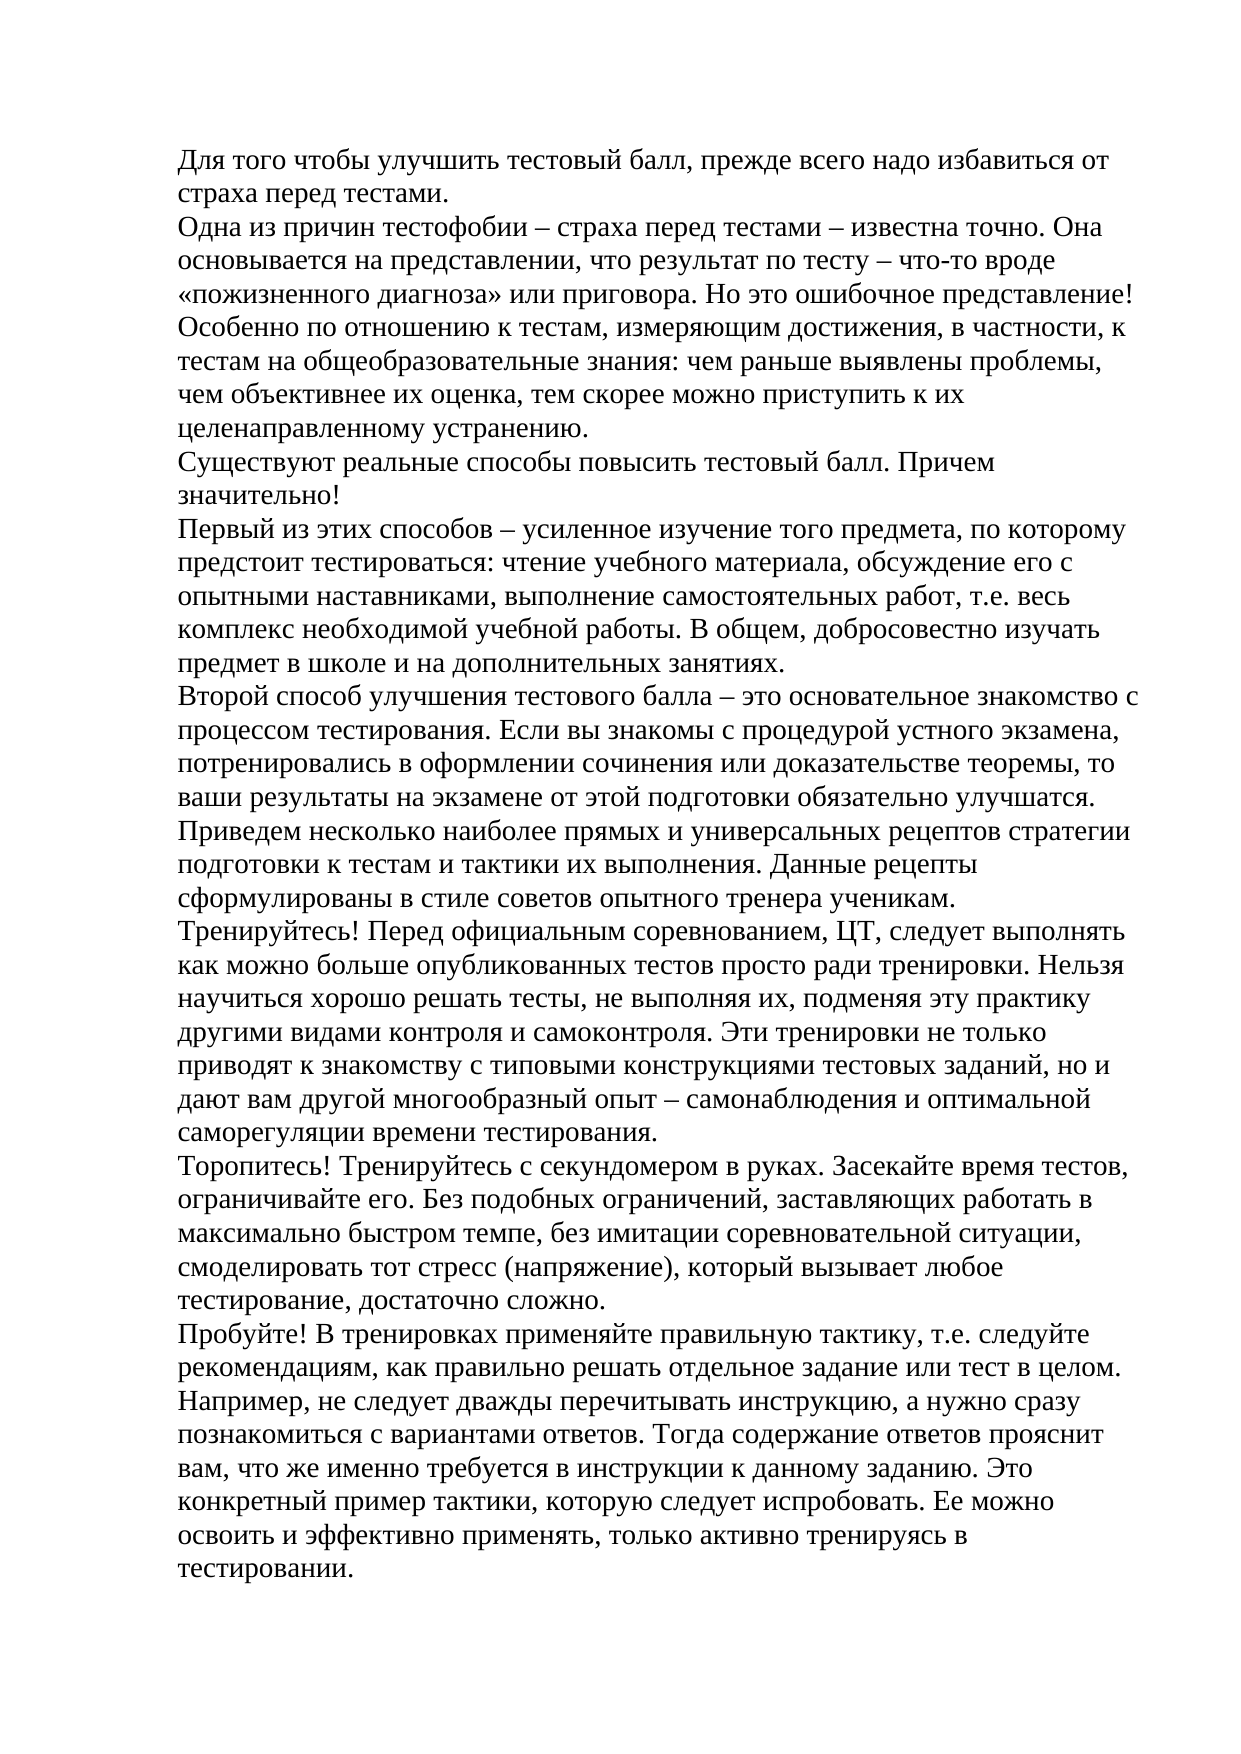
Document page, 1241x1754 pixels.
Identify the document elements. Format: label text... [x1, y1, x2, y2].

text Одна из причин тестофобии – страха перед тестами – известна точно. Она основывается на представлении, что результат по тесту – что-то вроде «пожизненного диагноза» или приговора. Но это ошибочное представление! Особенно по отношению к тестам, измеряющим достижения, в частности, к тестам на общеобразовательные знания: чем раньше выявлены проблемы, чем объективнее их оценка, тем скорее можно приступить к их целенаправленному устранению. [177, 209, 1152, 444]
text Пробуйте! В тренировках применяйте правильную тактику, т.е. следуйте рекомендациям, как правильно решать отдельное задание или тест в целом. Например, не следует дважды перечитывать инструкцию, а нужно сразу познакомиться с вариантами ответов. Тогда содержание ответов прояснит вам, что же именно требуется в инструкции к данному заданию. Это конкретный пример тактики, которую следует испробовать. Ее можно освоить и эффективно применять, только активно тренируясь в тестировании. [177, 1316, 1152, 1584]
text Тренируйтесь! Перед официальным соревнованием, ЦТ, следует выполнять как можно больше опубликованных тестов просто ради тренировки. Нельзя научиться хорошо решать тесты, не выполняя их, подменяя эту практику другими видами контроля и самоконтроля. Эти тренировки не только приводят к знакомству с типовыми конструкциями тестовых заданий, но и дают вам другой многообразный опыт – самонаблюдения и оптимальной саморегуляции времени тестирования. [177, 913, 1152, 1148]
text Приведем несколько наиболее прямых и универсальных рецептов стратегии подготовки к тестам и тактики их выполнения. Данные рецепты сформулированы в стиле советов опытного тренера ученикам. [177, 813, 1152, 913]
text Второй способ улучшения тестового балла – это основательное знакомство с процессом тестирования. Если вы знакомы с процедурой устного экзамена, потренировались в оформлении сочинения или доказательстве теоремы, то ваши результаты на экзамене от этой подготовки обязательно улучшатся. [177, 678, 1152, 813]
text Торопитесь! Тренируйтесь с секундомером в руках. Засекайте время тестов, ограничивайте его. Без подобных ограничений, заставляющих работать в максимально быстром темпе, без имитации соревновательной ситуации, смоделировать тот стресс (напряжение), который вызывает любое тестирование, достаточно сложно. [177, 1148, 1152, 1316]
text Первый из этих способов – усиленное изучение того предмета, по которому предстоит тестироваться: чтение учебного материала, обсуждение его с опытными наставниками, выполнение самостоятельных работ, т.е. весь комплекс необходимой учебной работы. В общем, добросовестно изучать предмет в школе и на дополнительных занятиях. [177, 511, 1152, 678]
text Существуют реальные способы повысить тестовый балл. Причем значительно! [177, 444, 1152, 511]
text Для того чтобы улучшить тестовый балл, прежде всего надо избавиться от страха перед тестами. [177, 142, 1152, 209]
